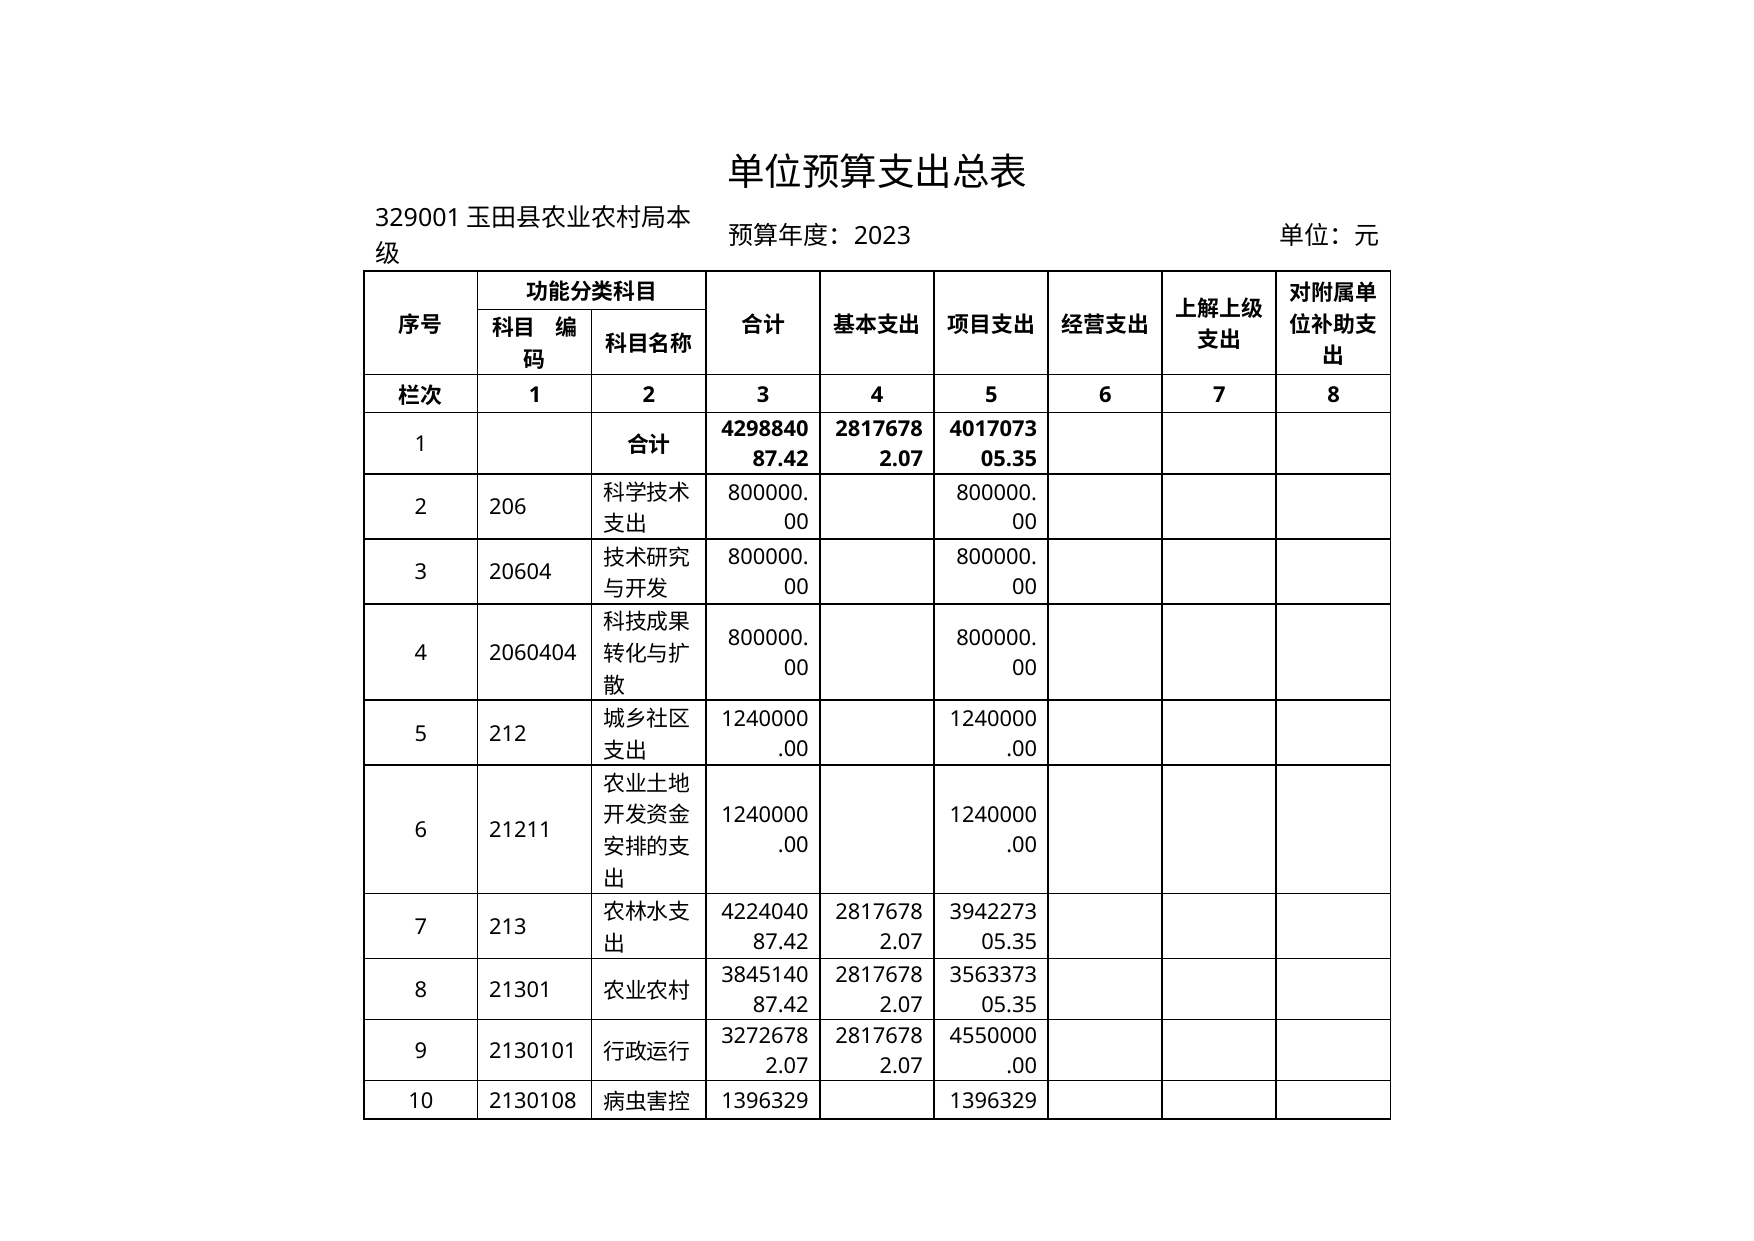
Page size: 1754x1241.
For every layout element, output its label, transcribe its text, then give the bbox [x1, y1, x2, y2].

table_header 预算年度：2023 [707, 198, 933, 270]
table_cell 病虫害控制 [592, 1081, 705, 1118]
table_cell 6 [365, 766, 477, 892]
table_cell 科目 编码 [478, 310, 591, 373]
table_cell 5 [935, 375, 1047, 412]
table_cell 394227305.35 [935, 894, 1047, 957]
text 单位预算支出总表 [106, 142, 1648, 196]
table_cell 基本支出 [821, 272, 933, 373]
table_cell 13963290.00 [707, 1081, 819, 1118]
table_cell 28176782.07 [821, 413, 933, 473]
table_cell 科技成果转化与扩散 [592, 605, 705, 699]
table_cell [821, 701, 933, 764]
table_cell 4 [821, 375, 933, 412]
table_cell 21301 [478, 959, 591, 1018]
table_cell 序号 [365, 272, 477, 373]
table_cell 2130101 [478, 1020, 591, 1080]
table_cell [1049, 959, 1161, 1018]
table_cell [1163, 894, 1275, 957]
table_cell 农业土地开发资金安排的支出 [592, 766, 705, 892]
table_cell [1049, 475, 1161, 538]
table_cell 1240000.00 [707, 701, 819, 764]
table_cell [1277, 1081, 1390, 1118]
table_cell 206 [478, 475, 591, 538]
table_cell 2130108 [478, 1081, 591, 1118]
table_cell [821, 605, 933, 699]
table_cell 13963290.00 [935, 1081, 1047, 1118]
table_cell 28176782.07 [821, 894, 933, 957]
table_cell 800000.00 [935, 605, 1047, 699]
table_cell 农林水支出 [592, 894, 705, 957]
table_cell 213 [478, 894, 591, 957]
table_cell 8 [1277, 375, 1390, 412]
table_cell [1163, 605, 1275, 699]
table_cell 1 [365, 413, 477, 473]
table_cell 9 [365, 1020, 477, 1080]
table_cell [1163, 959, 1275, 1018]
table_cell 上解上级 支出 [1163, 272, 1275, 373]
table_cell 429884087.42 [707, 413, 819, 473]
table_cell [1277, 1020, 1390, 1080]
table_cell [1049, 605, 1161, 699]
table_cell 1 [478, 375, 591, 412]
table_cell 4 [365, 605, 477, 699]
table_cell 800000.00 [707, 540, 819, 603]
table_cell [1163, 475, 1275, 538]
table_cell 2 [365, 475, 477, 538]
table_cell 7 [1163, 375, 1275, 412]
table_cell 项目支出 [935, 272, 1047, 373]
table_cell 8 [365, 959, 477, 1018]
table_cell 32726782.07 [707, 1020, 819, 1080]
table_cell 科学技术支出 [592, 475, 705, 538]
table_cell 212 [478, 701, 591, 764]
table_cell [821, 766, 933, 892]
table_cell [1049, 766, 1161, 892]
table_cell [1049, 1020, 1161, 1080]
table_cell 栏次 [365, 375, 477, 412]
table_cell 城乡社区支出 [592, 701, 705, 764]
table_cell [1277, 540, 1390, 603]
table_header 329001玉田县农业农村局本级 [365, 198, 705, 270]
table_cell 对附属单位补助支出 [1277, 272, 1390, 373]
table_cell [1163, 1081, 1275, 1118]
table_cell [821, 540, 933, 603]
table_cell [1277, 605, 1390, 699]
table_cell 1240000.00 [935, 701, 1047, 764]
table_cell 3 [707, 375, 819, 412]
table_cell [1163, 413, 1275, 473]
table_cell 1240000.00 [935, 766, 1047, 892]
table_cell 3 [365, 540, 477, 603]
table_cell 422404087.42 [707, 894, 819, 957]
table_cell 800000.00 [935, 540, 1047, 603]
table_cell [1163, 1020, 1275, 1080]
table_cell 2060404 [478, 605, 591, 699]
table_cell 科目名称 [592, 310, 705, 373]
table_cell 农业农村 [592, 959, 705, 1018]
table_cell 5 [365, 701, 477, 764]
table_cell 合计 [707, 272, 819, 373]
table_cell 合计 [592, 413, 705, 473]
table_cell [478, 413, 591, 473]
table_cell [1277, 959, 1390, 1018]
table_cell 28176782.07 [821, 959, 933, 1018]
table_cell 800000.00 [707, 475, 819, 538]
table_cell [1277, 766, 1390, 892]
table_cell 20604 [478, 540, 591, 603]
table_cell 28176782.07 [821, 1020, 933, 1080]
table_cell 行政运行 [592, 1020, 705, 1080]
table_cell 4550000.00 [935, 1020, 1047, 1080]
table_cell 2 [592, 375, 705, 412]
table_cell 800000.00 [935, 475, 1047, 538]
table_cell [1049, 540, 1161, 603]
table_cell 384514087.42 [707, 959, 819, 1018]
table_cell 21211 [478, 766, 591, 892]
table_cell 10 [365, 1081, 477, 1118]
table_cell 6 [1049, 375, 1161, 412]
table_cell [821, 1081, 933, 1118]
table_cell 技术研究与开发 [592, 540, 705, 603]
table_cell [1277, 894, 1390, 957]
table_cell [1277, 475, 1390, 538]
table_cell [1277, 701, 1390, 764]
table_cell 1240000.00 [707, 766, 819, 892]
table_cell [1277, 413, 1390, 473]
table_cell [1049, 1081, 1161, 1118]
table_cell 经营支出 [1049, 272, 1161, 373]
table_cell [1163, 540, 1275, 603]
table_cell 7 [365, 894, 477, 957]
table_cell [1049, 701, 1161, 764]
table_cell 356337305.35 [935, 959, 1047, 1018]
table_cell [1049, 894, 1161, 957]
table_cell 401707305.35 [935, 413, 1047, 473]
table_cell [1163, 766, 1275, 892]
table_cell 800000.00 [707, 605, 819, 699]
table_cell [1049, 413, 1161, 473]
table_cell [821, 475, 933, 538]
table_cell 功能分类科目 [478, 272, 705, 308]
table_header 单位：元 [935, 198, 1390, 270]
table_cell [1163, 701, 1275, 764]
